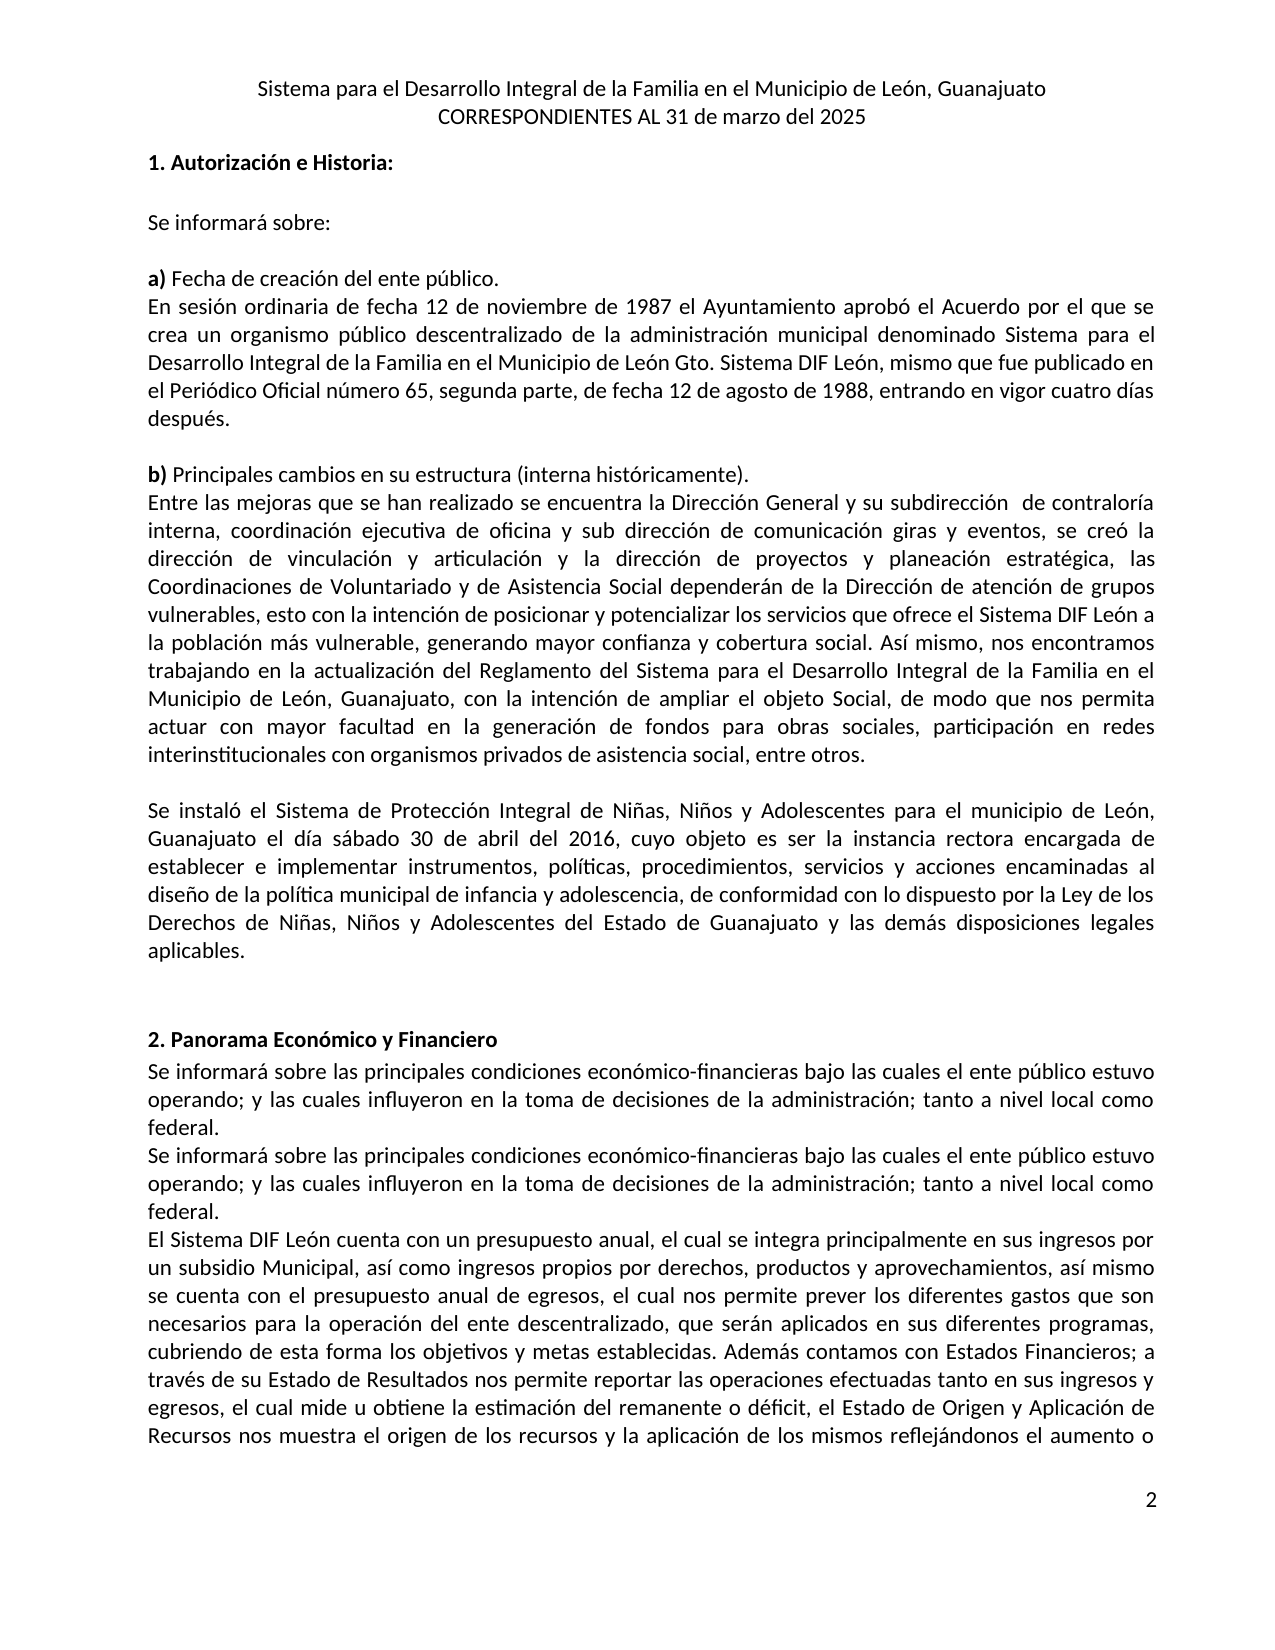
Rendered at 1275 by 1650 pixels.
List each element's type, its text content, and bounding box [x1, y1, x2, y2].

text a) Fecha de creación del ente público. [148, 264, 1157, 292]
text Se informará sobre las principales condiciones económico-financieras bajo las cuales el ente público estuvo operando; y las cuales influyeron en la toma de decisiones de la administración; tanto a nivel local como federal. [148, 1141, 1157, 1225]
subtitle 2. Panorama Económico y Financiero [148, 1025, 1157, 1053]
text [148, 1225, 1157, 1449]
text En sesión ordinaria de fecha 12 de noviembre de 1987 el Ayuntamiento aprobó el Acuerdo por el que se crea un organismo público descentralizado de la administración municipal denominado Sistema para el Desarrollo Integral de la Familia en el Municipio de León Gto. Sistema DIF León, mismo que fue publicado en el Periódico Oficial número 65, segunda parte, de fecha 12 de agosto de 1988, entrando en vigor cuatro días después. [148, 292, 1157, 432]
text Se instaló el Sistema de Protección Integral de Niñas, Niños y Adolescentes para el municipio de León, Guanajuato el día sábado 30 de abril del 2016, cuyo objeto es ser la instancia rectora encargada de establecer e implementar instrumentos, políticas, procedimientos, servicios y acciones encaminadas al diseño de la política municipal de infancia y adolescencia, de conformidad con lo dispuesto por la Ley de los Derechos de Niñas, Niños y Adolescentes del Estado de Guanajuato y las demás disposiciones legales aplicables. [148, 796, 1157, 964]
text Se informará sobre: [148, 208, 1157, 236]
text Se informará sobre las principales condiciones económico-financieras bajo las cuales el ente público estuvo operando; y las cuales influyeron en la toma de decisiones de la administración; tanto a nivel local como federal. [148, 1057, 1157, 1141]
text Entre las mejoras que se han realizado se encuentra la Dirección General y su subdirección de contraloría interna, coordinación ejecutiva de oficina y sub dirección de comunicación giras y eventos, se creó la dirección de vinculación y articulación y la dirección de proyectos y planeación estratégica, las Coordinaciones de Voluntariado y de Asistencia Social dependerán de la Dirección de atención de grupos vulnerables, esto con la intención de posicionar y potencializar los servicios que ofrece el Sistema DIF León a la población más vulnerable, generando mayor confianza y cobertura social. Así mismo, nos encontramos trabajando en la actualización del Reglamento del Sistema para el Desarrollo Integral de la Familia en el Municipio de León, Guanajuato, con la intención de ampliar el objeto Social, de modo que nos permita actuar con mayor facultad en la generación de fondos para obras sociales, participación en redes interinstitucionales con organismos privados de asistencia social, entre otros. [148, 488, 1157, 768]
text b) Principales cambios en su estructura (interna históricamente). [148, 460, 1157, 488]
subtitle 1. Autorización e Historia: [148, 148, 1157, 176]
